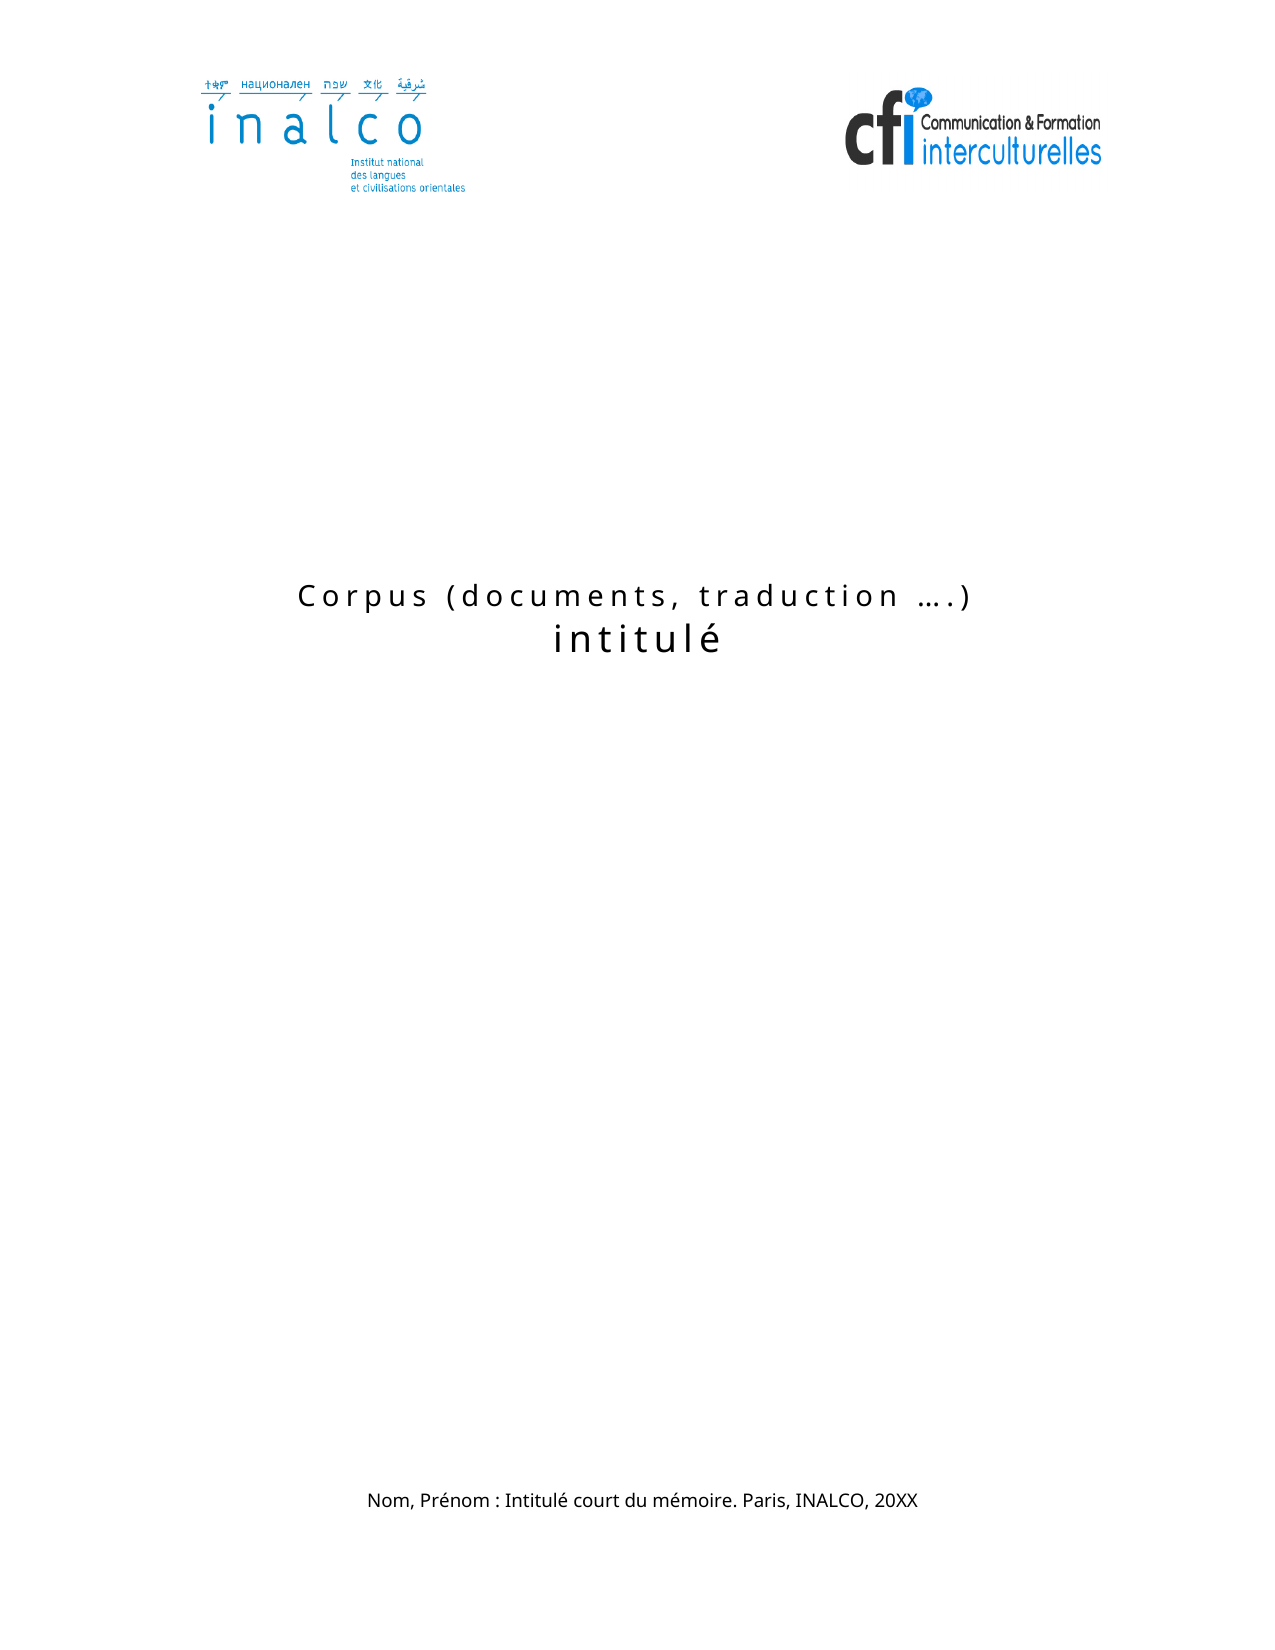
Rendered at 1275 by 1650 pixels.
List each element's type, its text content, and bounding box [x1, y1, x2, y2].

picture [201, 75, 467, 194]
subtitle Corpus (documents, traduction ….) intitulé [207, 524, 1066, 662]
picture [842, 74, 1108, 193]
